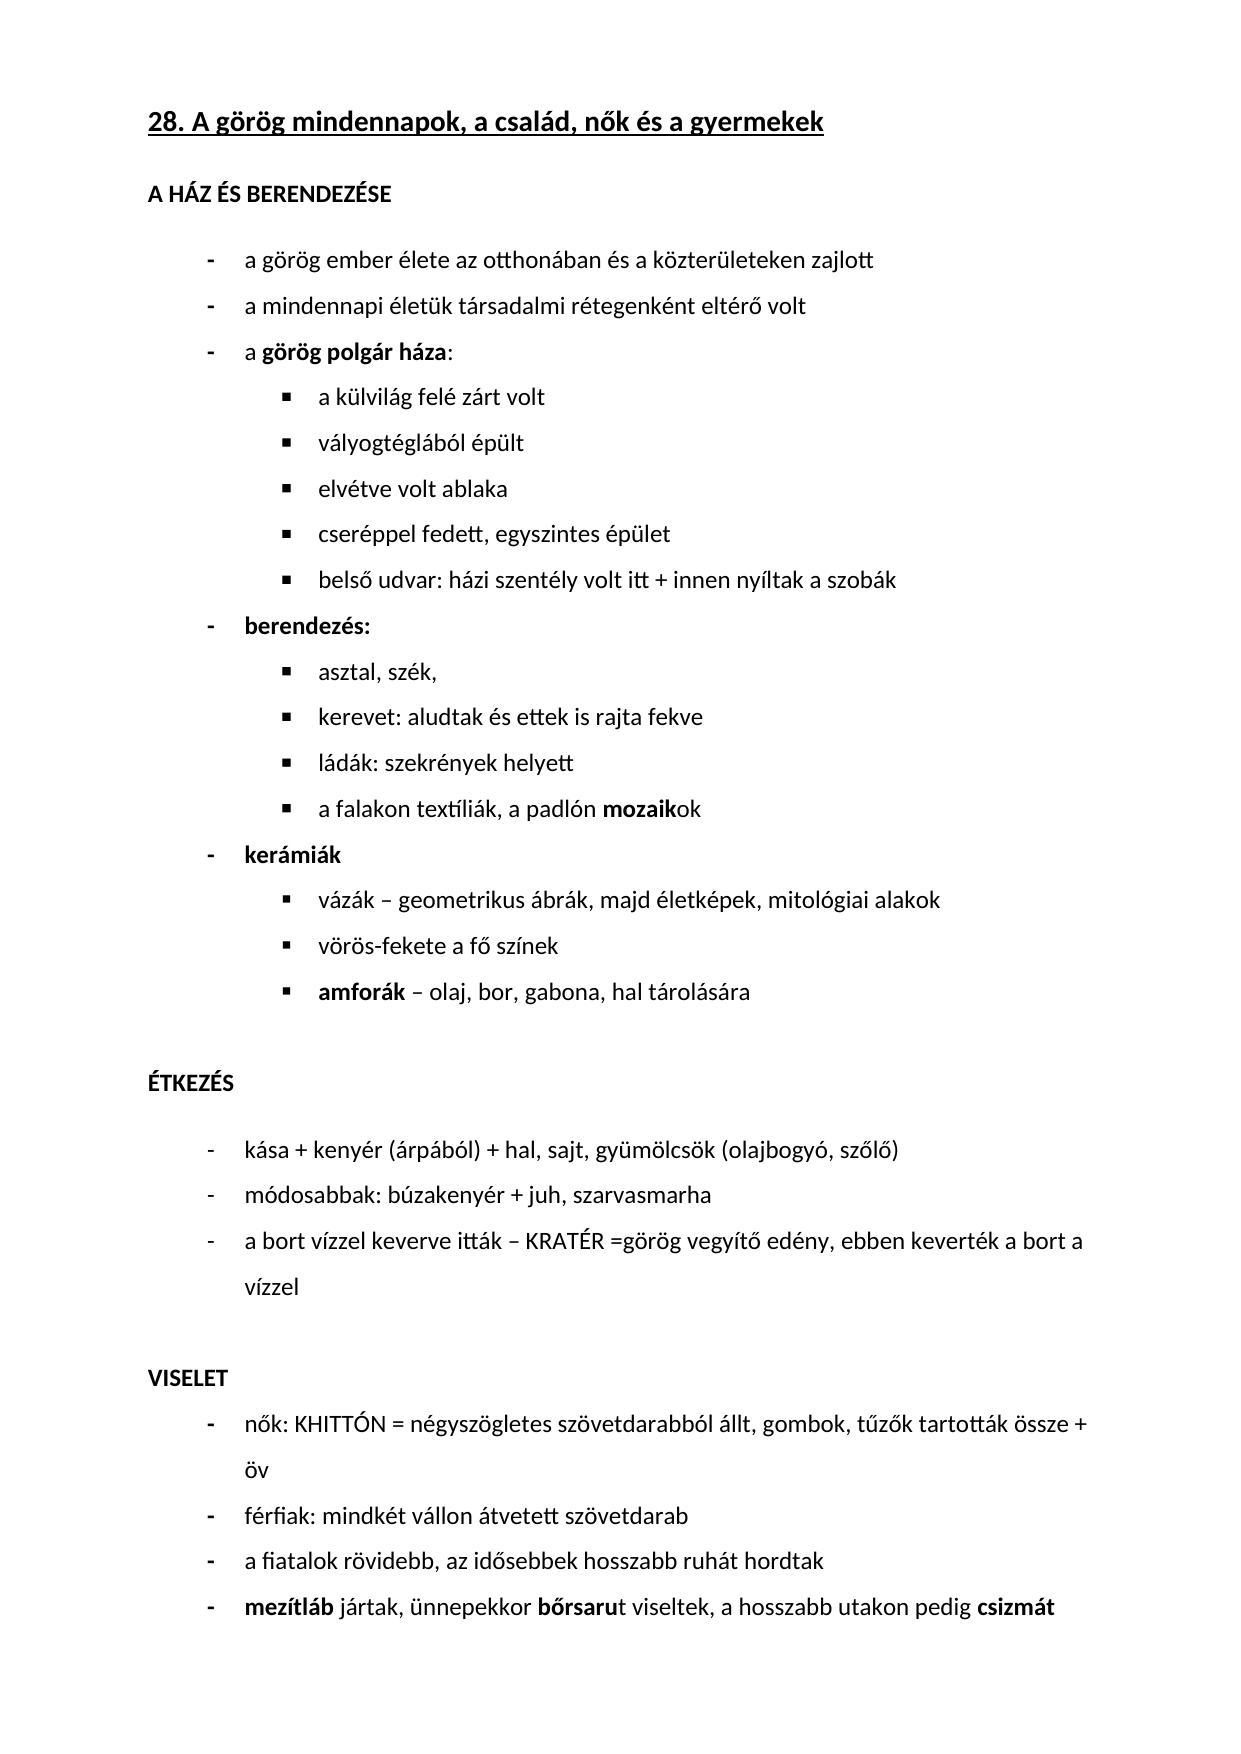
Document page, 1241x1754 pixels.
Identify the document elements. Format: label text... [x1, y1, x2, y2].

list módosabbak: búzakenyér + juh, szarvasmarha [207, 1180, 1107, 1210]
list a mindennapi életük társadalmi rétegenként eltérő volt [207, 290, 1107, 321]
list vázák – geometrikus ábrák, majd életképek, mitológiai alakok [281, 884, 1107, 915]
list a falakon textíliák, a padlón mozaikok [281, 793, 1107, 823]
list kerevet: aludtak és ettek is rajta fekve [281, 702, 1107, 732]
list a külvilág felé zárt volt [281, 381, 1107, 412]
list ládák: szekrények helyett [281, 747, 1107, 778]
list kása + kenyér (árpából) + hal, sajt, gyümölcsök (olajbogyó, szőlő) [207, 1134, 1107, 1164]
list mezítláb jártak, ünnepekkor bőrsarut viseltek, a hosszabb utakon pedig csizmát [207, 1591, 1107, 1622]
list a bort vízzel keverve itták – KRATÉR =görög vegyítő edény, ebben keverték a bort a vízzel [207, 1225, 1107, 1302]
text 28. A görög mindennapok, a család, nők és a gyermekek [148, 103, 1107, 139]
list a fiatalok rövidebb, az idősebbek hosszabb ruhát hordtak [207, 1546, 1107, 1576]
list a görög polgár háza: [207, 336, 1107, 366]
list amforák – olaj, bor, gabona, hal tárolására [281, 976, 1107, 1006]
list berendezés: [207, 610, 1107, 641]
text ÉTKEZÉS [148, 1067, 1107, 1098]
text A HÁZ ÉS BERENDEZÉSE [148, 178, 1107, 208]
list kerámiák [207, 839, 1107, 869]
list elvétve volt ablaka [281, 473, 1107, 503]
list vörös-fekete a fő színek [281, 930, 1107, 961]
list vályogtéglából épült [281, 427, 1107, 458]
list a görög ember élete az otthonában és a közterületeken zajlott [207, 244, 1107, 275]
text VISELET [148, 1363, 1107, 1393]
list cseréppel fedett, egyszintes épület [281, 519, 1107, 549]
list belső udvar: házi szentély volt itt + innen nyíltak a szobák [281, 564, 1107, 595]
list asztal, szék, [281, 656, 1107, 686]
list férfiak: mindkét vállon átvetett szövetdarab [207, 1500, 1107, 1530]
list nők: KHITTÓN = négyszögletes szövetdarabból állt, gombok, tűzők tartották össze + öv [207, 1408, 1107, 1484]
